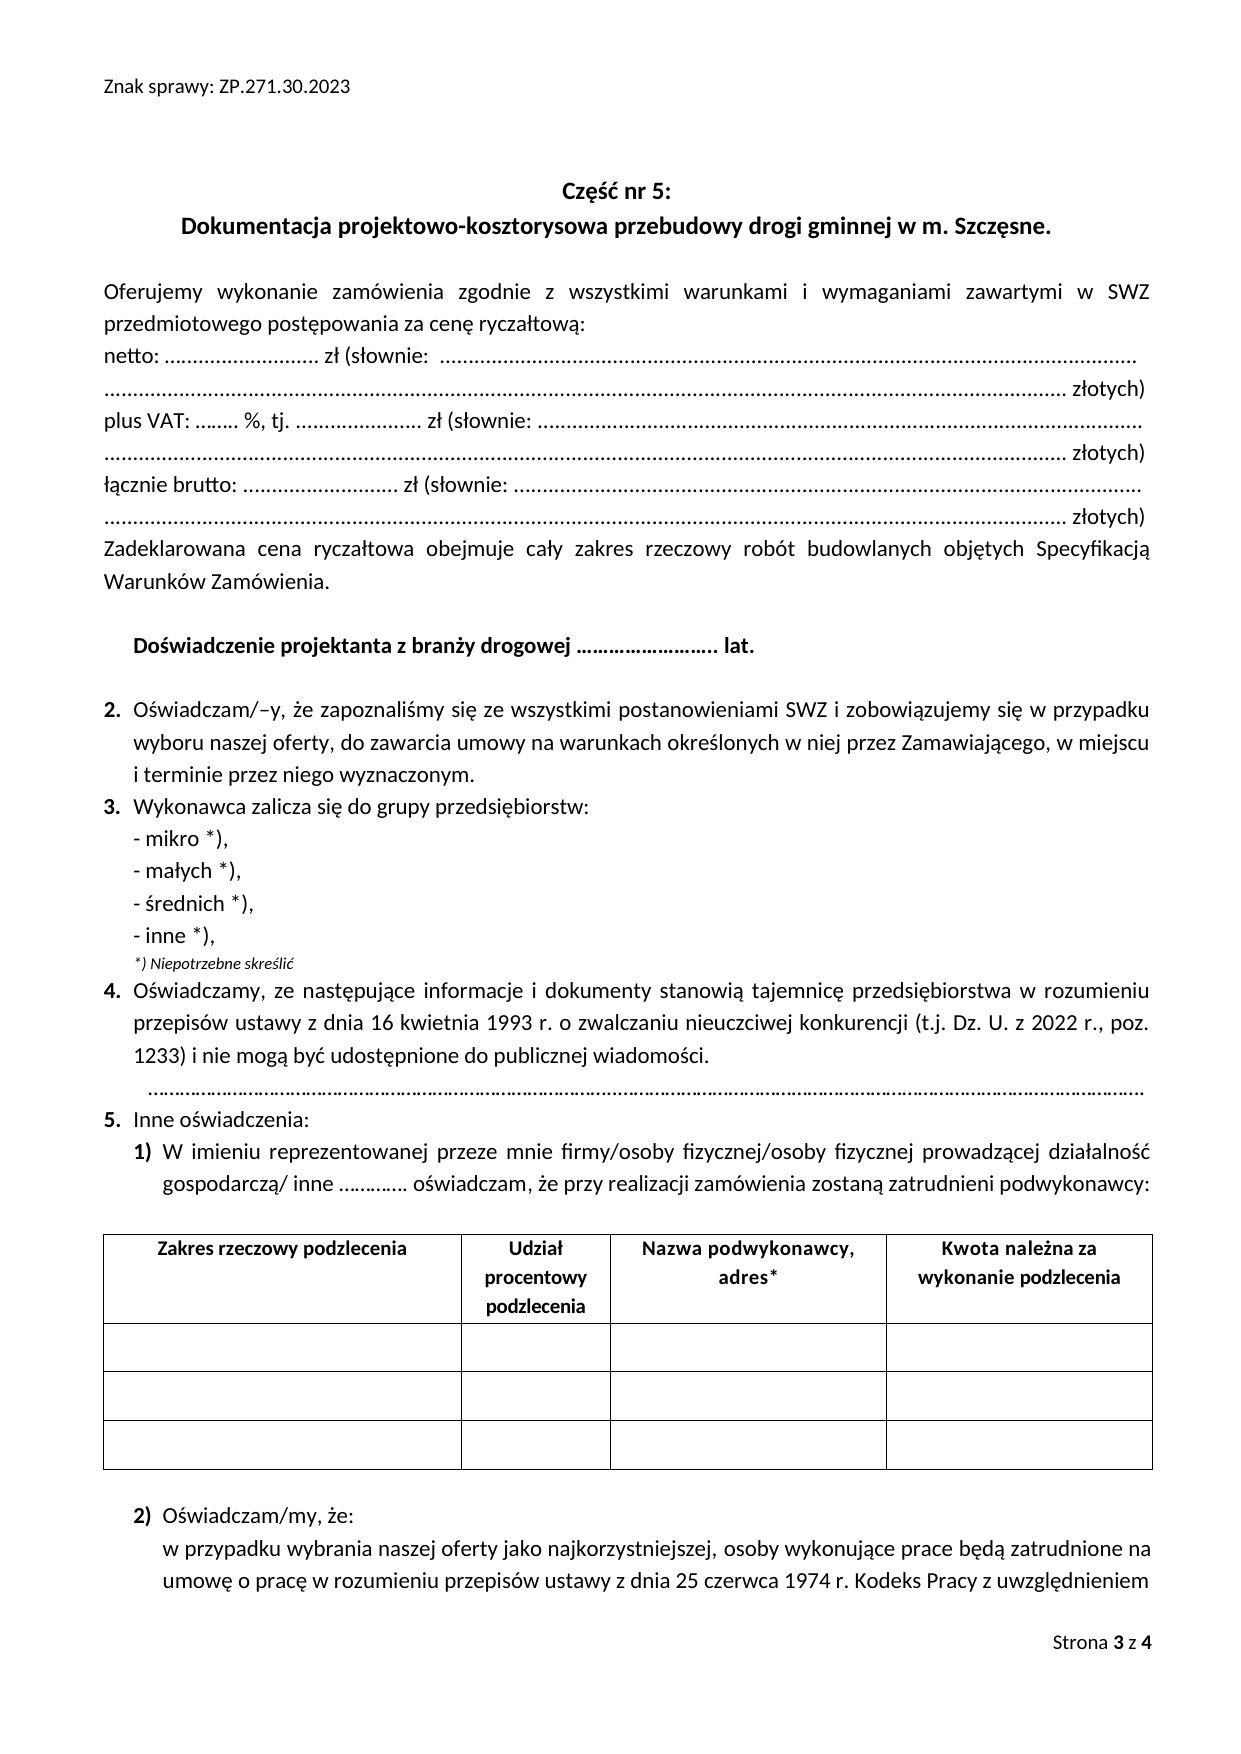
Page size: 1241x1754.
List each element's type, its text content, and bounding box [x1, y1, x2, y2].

table_cell [887, 1324, 1152, 1371]
table_cell [611, 1372, 886, 1420]
table_header Nazwa podwykonawcy, adres* [611, 1235, 886, 1322]
table_cell [462, 1324, 610, 1371]
text - małych *), [133, 856, 1152, 884]
list Wykonawca zalicza się do grupy przedsiębiorstw: [103, 792, 1152, 820]
text *) Niepotrzebne skreślić [133, 953, 1152, 973]
text Dokumentacja projektowo-kosztorysowa przebudowy drogi gminnej w m. Szczęsne. [94, 210, 1139, 240]
text - średnich *), [133, 889, 1152, 917]
text ……………………………………………………………………………..………………………………………………………………………………………. [148, 1073, 1152, 1101]
table_header Kwota należna za wykonanie podzlecenia [887, 1235, 1152, 1322]
table_cell [104, 1324, 461, 1371]
list Oświadczamy, ze następujące informacje i dokumenty stanowią tajemnicę przedsiębiorstwa w rozumieniu przepisów ustawy z dnia 16 kwietnia 1993 r. o zwalczaniu nieuczciwej konkurencji (t.j. Dz. U. z 2022 r., poz. 1233) i nie mogą być udostępnione do publicznej wiadomości. [103, 976, 1152, 1069]
table_cell [104, 1421, 461, 1468]
table_header Udział procentowy podzlecenia [462, 1235, 610, 1322]
text Część nr 5: [94, 175, 1139, 205]
text - mikro *), [133, 824, 1152, 852]
list Oświadczam/my, że: [133, 1502, 1152, 1530]
text Zadeklarowana cena ryczałtowa obejmuje cały zakres rzeczowy robót budowlanych objętych Specyfikacją Warunków Zamówienia. [103, 534, 1152, 595]
text - inne *), [133, 921, 1152, 949]
text Doświadczenie projektanta z branży drogowej …………………….. lat. [133, 631, 1152, 659]
table_cell [611, 1324, 886, 1371]
table_cell [462, 1372, 610, 1420]
list W imieniu reprezentowanej przeze mnie firmy/osoby fizycznej/osoby fizycznej prowadzącej działalność gospodarczą/ inne …………. oświadczam, że przy realizacji zamówienia zostaną zatrudnieni podwykonawcy: [133, 1137, 1152, 1197]
table_cell [104, 1372, 461, 1420]
table_cell [611, 1421, 886, 1468]
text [162, 1534, 1152, 1594]
table_cell [887, 1421, 1152, 1468]
list Oświadczam/–y, że zapoznaliśmy się ze wszystkimi postanowieniami SWZ i zobowiązujemy się w przypadku wyboru naszej oferty, do zawarcia umowy na warunkach określonych w niej przez Zamawiającego, w miejscu i terminie przez niego wyznaczonym. [103, 696, 1152, 788]
text Oferujemy wykonanie zamówienia zgodnie z wszystkimi warunkami i wymaganiami zawartymi w SWZ przedmiotowego postępowania za cenę ryczałtową: [103, 277, 1152, 337]
table_cell [462, 1421, 610, 1468]
table_cell [887, 1372, 1152, 1420]
list Inne oświadczenia: [103, 1105, 1152, 1133]
table_header Zakres rzeczowy podzlecenia [104, 1235, 461, 1322]
